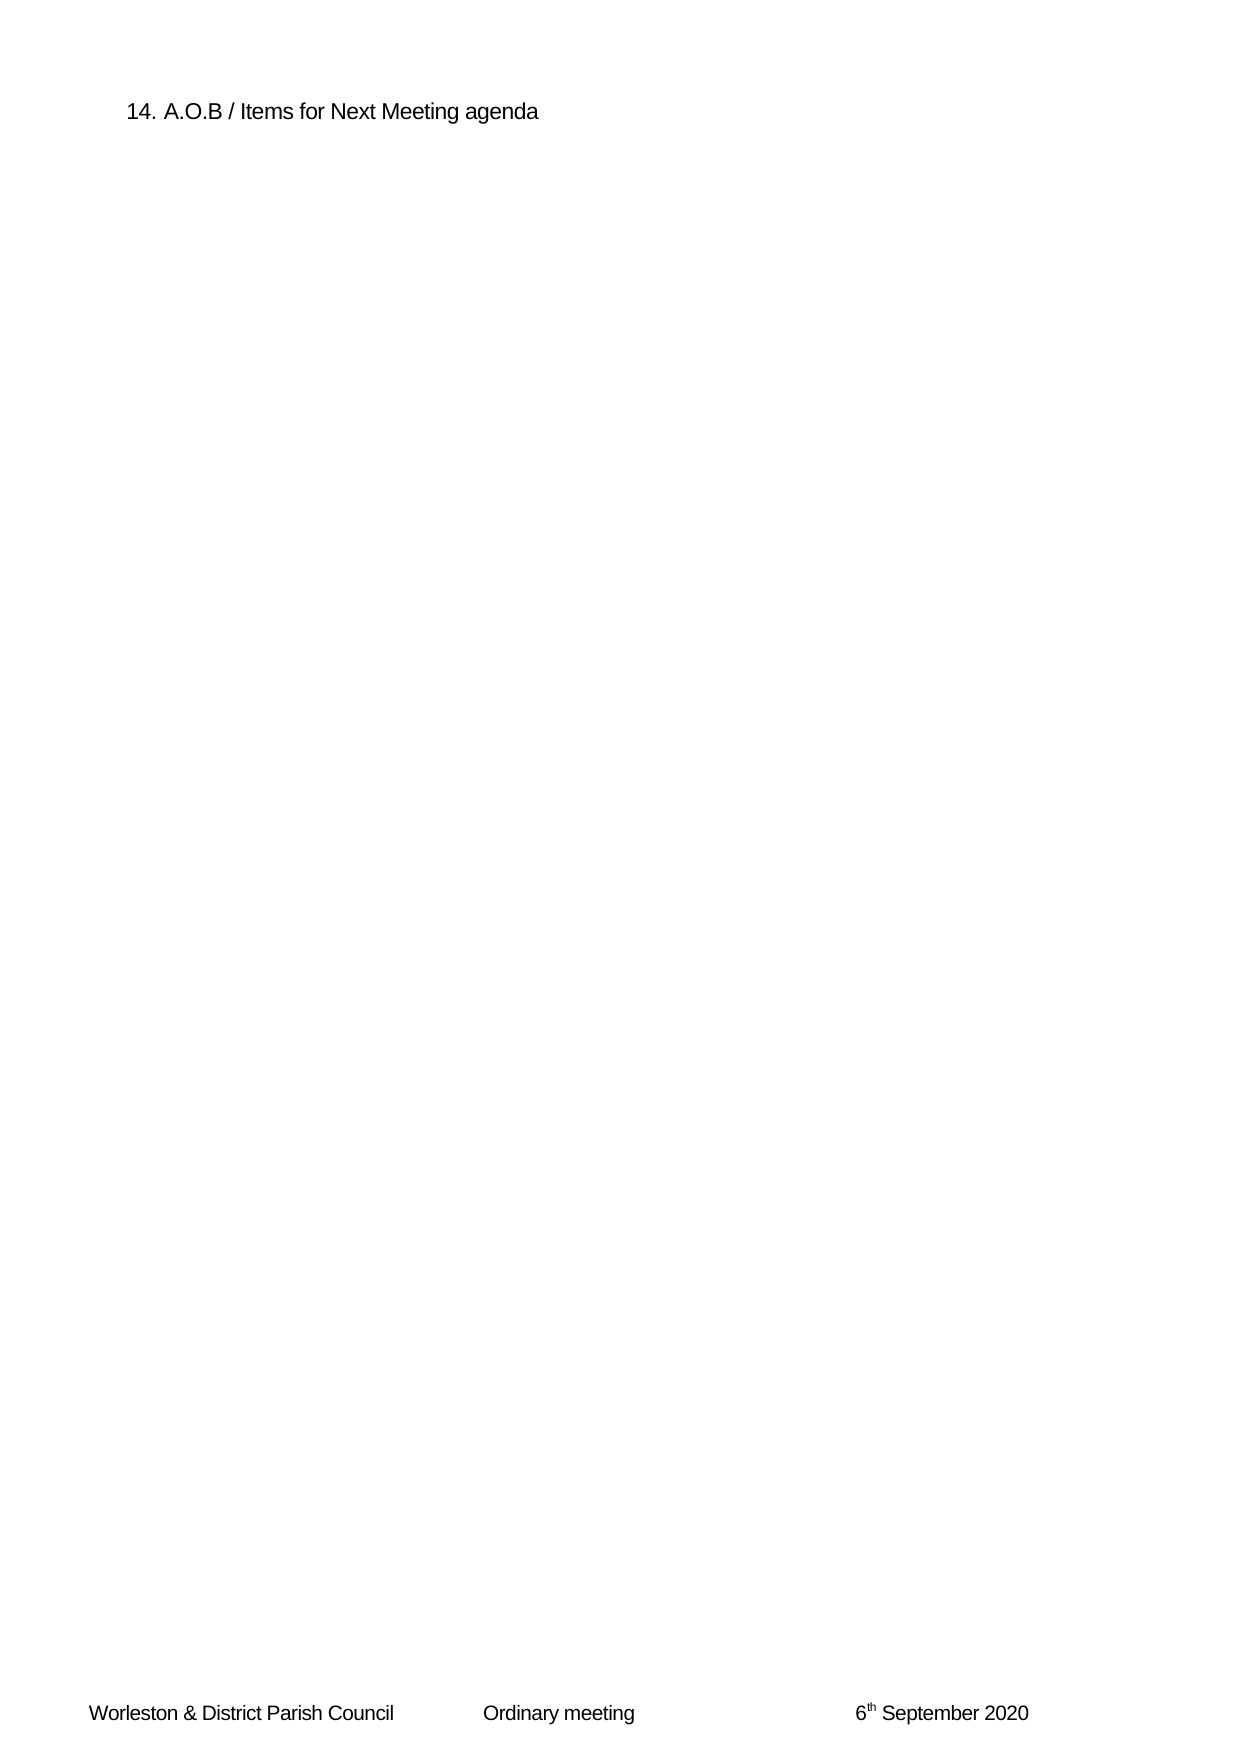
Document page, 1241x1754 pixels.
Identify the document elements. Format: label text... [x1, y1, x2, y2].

list A.O.B / Items for Next Meeting agenda [126, 98, 1152, 124]
